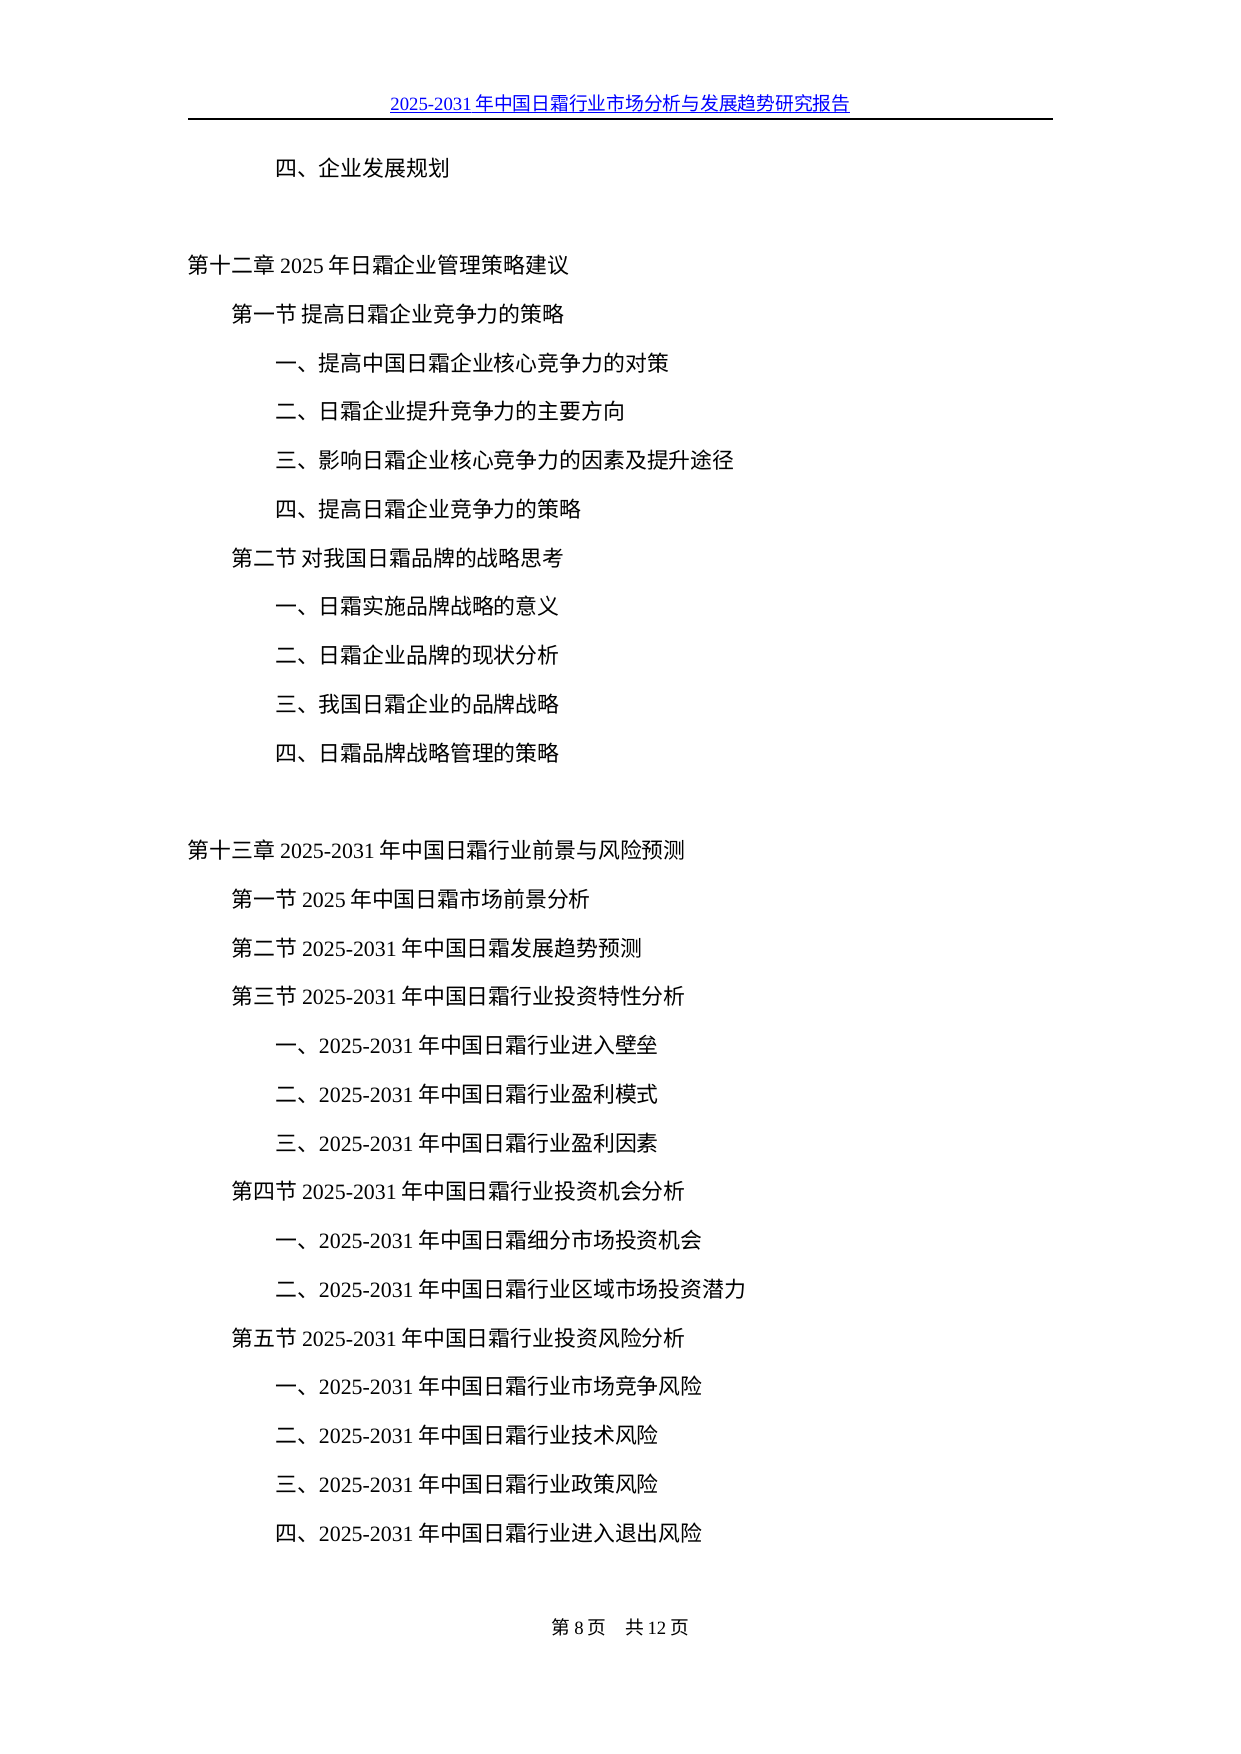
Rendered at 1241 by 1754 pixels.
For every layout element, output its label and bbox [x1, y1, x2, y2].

text [187, 150, 1053, 1548]
